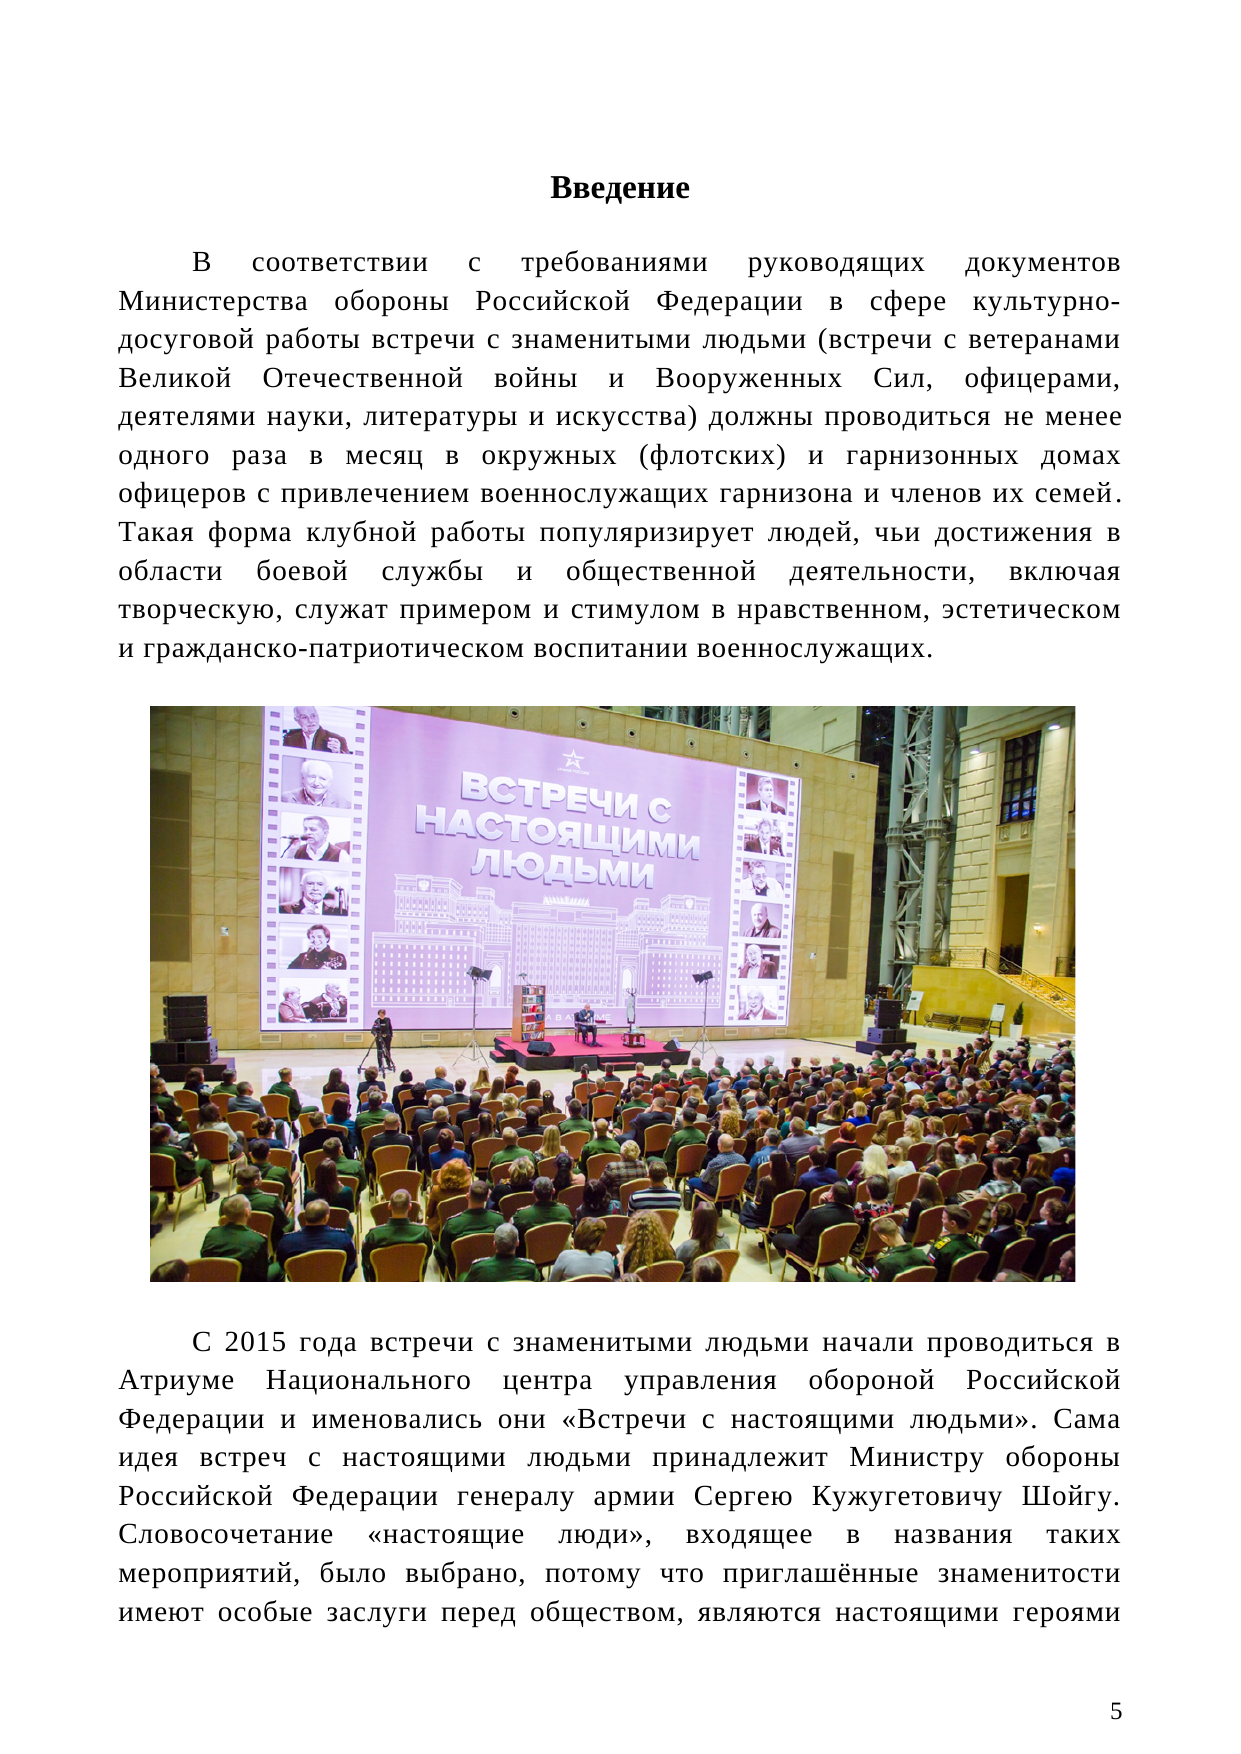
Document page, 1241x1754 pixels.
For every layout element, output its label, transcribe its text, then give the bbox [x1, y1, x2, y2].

picture [150, 706, 1076, 1282]
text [118, 1324, 1122, 1627]
text Введение [118, 167, 1122, 206]
text В соответствии с требованиями руководящих документов Министерства обороны Российской Федерации в сфере культурно-досуговой работы встречи с знаменитыми людьми (встречи с ветеранами Великой Отечественной войны и Вооруженных Сил, офицерами, деятелями науки, литературы и искусства) должны проводиться не менее одного раза в месяц в окружных (флотских) и гарнизонных домах офицеров с привлечением военнослужащих гарнизона и членов их семей. Такая форма клубной работы популяризирует людей, чьи достижения в области боевой службы и общественной деятельности, включая творческую, служат примером и стимулом в нравственном, эстетическом и гражданско-патриотическом воспитании военнослужащих. [118, 244, 1122, 663]
